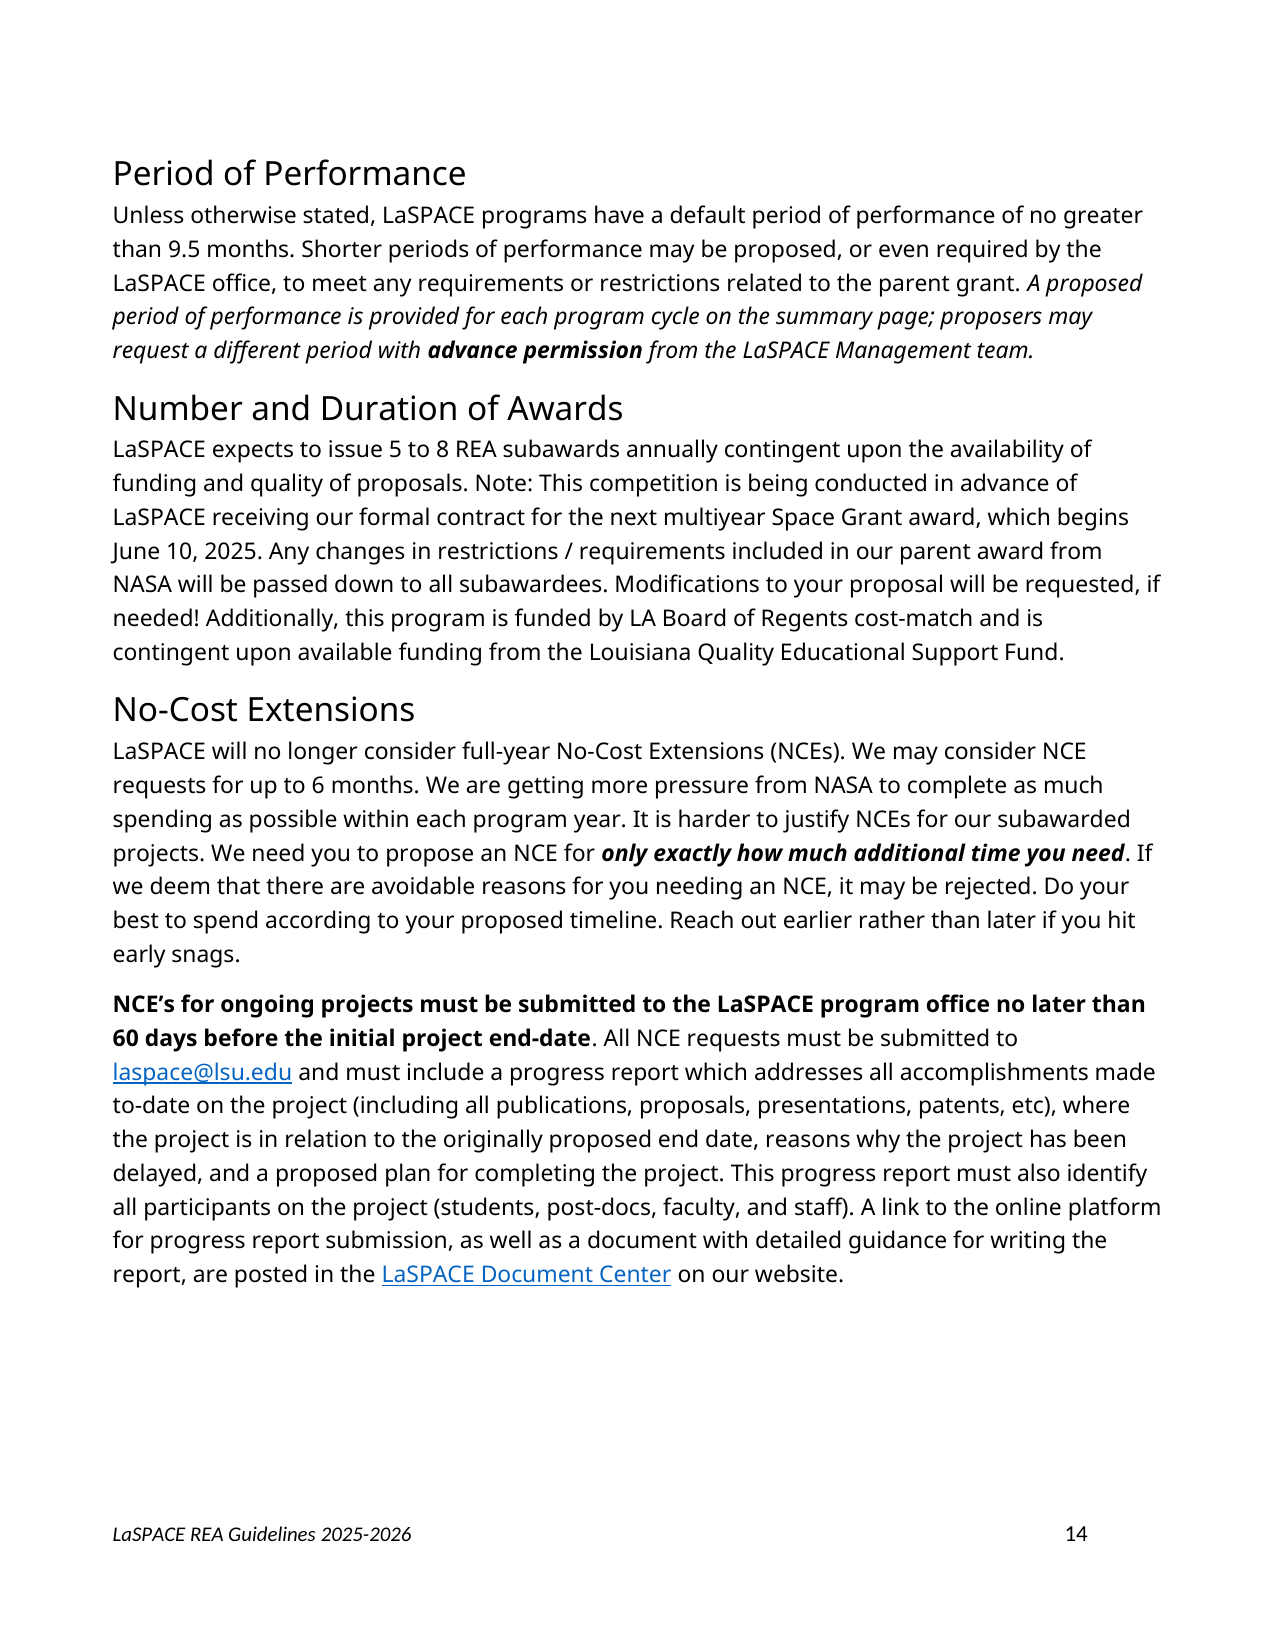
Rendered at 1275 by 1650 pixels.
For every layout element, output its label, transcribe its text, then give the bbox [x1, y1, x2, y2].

text LaSPACE expects to issue 5 to 8 REA subawards annually contingent upon the availability of funding and quality of proposals. Note: This competition is being conducted in advance of LaSPACE receiving our formal contract for the next multiyear Space Grant award, which begins June 10, 2025. Any changes in restrictions / requirements included in our parent award from NASA will be passed down to all subawardees. Modifications to your proposal will be requested, if needed! Additionally, this program is funded by LA Board of Regents cost-match and is contingent upon available funding from the Louisiana Quality Educational Support Fund. [112, 433, 1162, 667]
text Unless otherwise stated, LaSPACE programs have a default period of performance of no greater than 9.5 months. Shorter periods of performance may be proposed, or even required by the LaSPACE office, to meet any requirements or restrictions related to the parent grant. A proposed period of performance is provided for each program cycle on the summary page; proposers may request a different period with advance permission from the LaSPACE Management team. [112, 199, 1162, 365]
text NCE’s for ongoing projects must be submitted to the LaSPACE program office no later than 60 days before the initial project end-date. All NCE requests must be submitted to laspace@lsu.edu and must include a progress report which addresses all accomplishments made to-date on the project (including all publications, proposals, presentations, patents, etc), where the project is in relation to the originally proposed end date, reasons why the project has been delayed, and a proposed plan for completing the project. This progress report must also identify all participants on the project (students, post-docs, faculty, and staff). A link to the online platform for progress report submission, as well as a document with detailed guidance for writing the report, are posted in the LaSPACE Document Center on our website. [112, 988, 1162, 1289]
text Number and Duration of Awards [112, 384, 1162, 430]
text No-Cost Extensions [112, 686, 1162, 732]
text LaSPACE will no longer consider full-year No-Cost Extensions (NCEs). We may consider NCE requests for up to 6 months. We are getting more pressure from NASA to complete as much spending as possible within each program year. It is harder to justify NCEs for our subawarded projects. We need you to propose an NCE for only exactly how much additional time you need. If we deem that there are avoidable reasons for you needing an NCE, it may be rejected. Do your best to spend according to your proposed timeline. Reach out earlier rather than later if you hit early snags. [112, 735, 1162, 969]
text Period of Performance [112, 150, 1162, 195]
